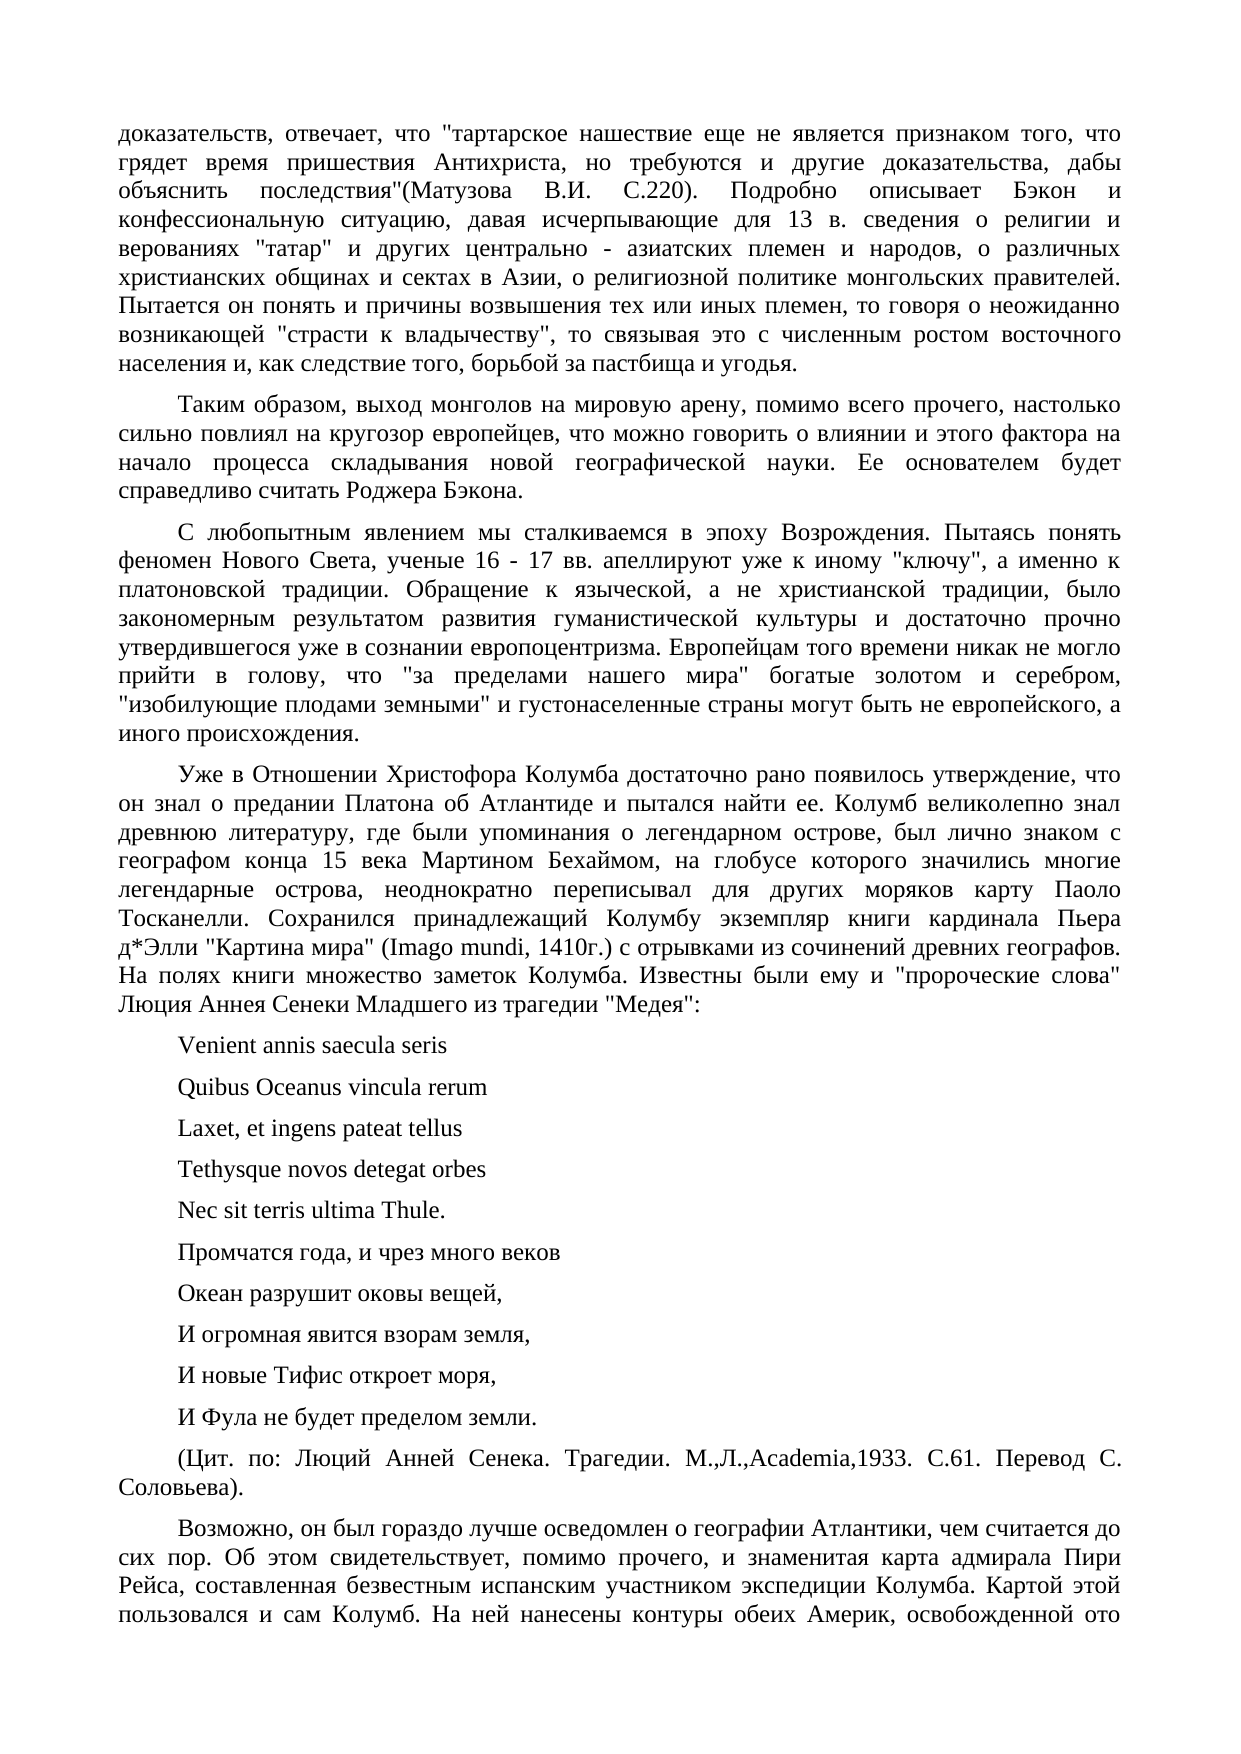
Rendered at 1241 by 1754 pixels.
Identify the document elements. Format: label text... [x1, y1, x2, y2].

text Океан разрушит оковы вещей, [118, 1278, 1122, 1307]
text Quibus Oceanus vincula rerum [118, 1072, 1122, 1101]
text Laxet, et ingens pateat tellus [118, 1113, 1122, 1142]
text И огромная явится взорам земля, [118, 1319, 1122, 1348]
text И Фула не будет пределом земли. [118, 1402, 1122, 1431]
text (Цит. по: Люций Анней Сенека. Трагедии. М.,Л.,Academia,1933. С.61. Перевод С. Соловьева). [118, 1443, 1122, 1501]
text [118, 118, 1122, 377]
text И новые Тифис откроет моря, [118, 1361, 1122, 1389]
text Tethysque novos detegat orbes [118, 1154, 1122, 1183]
text Промчатся года, и чрез много веков [118, 1237, 1122, 1266]
text С любопытным явлением мы сталкиваемся в эпоху Возрождения. Пытаясь понять феномен Нового Света, ученые 16 - 17 вв. апеллируют уже к иному "ключу", а именно к платоновской традиции. Обращение к языческой, а не христианской традиции, было закономерным результатом развития гуманистической культуры и достаточно прочно утвердившегося уже в сознании европоцентризма. Европейцам того времени никак не могло прийти в голову, что "за пределами нашего мира" богатые золотом и серебром, "изобилующие плодами земными" и густонаселенные страны могут быть не европейского, а иного происхождения. [118, 517, 1122, 747]
text Уже в Отношении Христофора Колумба достаточно рано появилось утверждение, что он знал о предании Платона об Атлантиде и пытался найти ее. Колумб великолепно знал древнюю литературу, где были упоминания о легендарном острове, был лично знаком с географом конца 15 века Мартином Бехаймом, на глобусе которого значились многие легендарные острова, неоднократно переписывал для других моряков карту Паоло Тосканелли. Сохранился принадлежащий Колумбу экземпляр книги кардинала Пьера д*Элли "Картина мира" (Imago mundi, 1410г.) с отрывками из сочинений древних географов. На полях книги множество заметок Колумба. Известны были ему и "пророческие слова" Люция Аннея Сенеки Младшего из трагедии "Медея": [118, 759, 1122, 1018]
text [118, 1513, 1122, 1628]
text Venient annis saecula seris [118, 1031, 1122, 1059]
text Таким образом, выход монголов на мировую арену, помимо всего прочего, настолько сильно повлиял на кругозор европейцев, что можно говорить о влиянии и этого фактора на начало процесса складывания новой географической науки. Ее основателем будет справедливо считать Роджера Бэкона. [118, 389, 1122, 504]
text Nec sit terris ultima Thule. [118, 1196, 1122, 1224]
